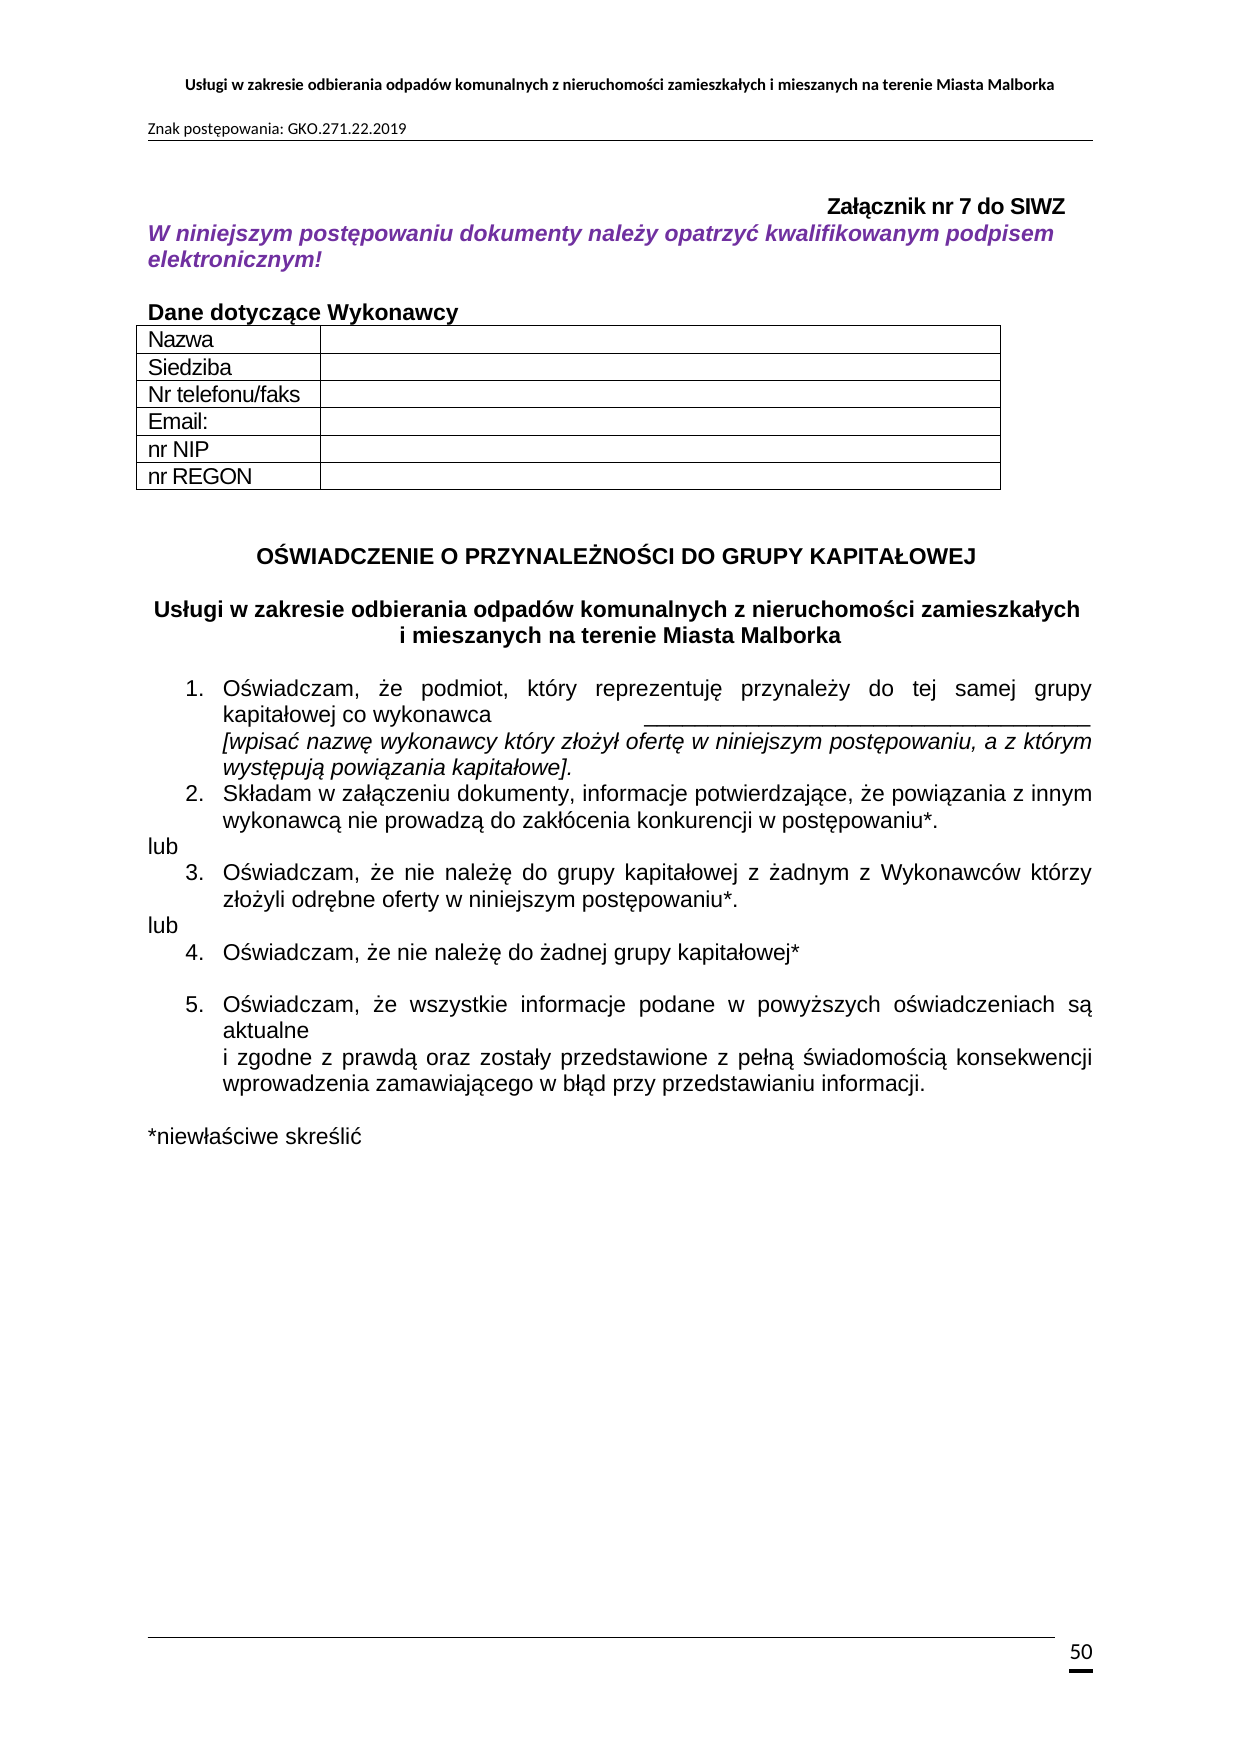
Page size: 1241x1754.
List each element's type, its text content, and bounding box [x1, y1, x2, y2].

table_cell [321, 436, 1000, 462]
text Załącznik nr 7 do SIWZ [823, 193, 1093, 219]
list Oświadczam, że wszystkie informacje podane w powyższych oświadczeniach są aktualne i zgodne z prawdą oraz zostały przedstawione z pełną świadomością konsekwencji wprowadzenia zamawiającego w błąd przy przedstawianiu informacji. [185, 991, 1093, 1097]
table_cell Nr telefonu/faks [137, 381, 320, 407]
list [wpisać nazwę wykonawcy który złożył ofertę w niniejszym postępowaniu, a z którym występują powiązania kapitałowe]. [223, 728, 1093, 780]
table_cell [321, 354, 1000, 380]
list Oświadczam, że nie należę do grupy kapitałowej z żadnym z Wykonawców którzy złożyli odrębne oferty w niniejszym postępowaniu*. [185, 859, 1093, 912]
list Składam w załączeniu dokumenty, informacje potwierdzające, że powiązania z innym wykonawcą nie prowadzą do zakłócenia konkurencji w postępowaniu*. [185, 780, 1093, 833]
text lub [148, 833, 1093, 859]
table_cell Siedziba [137, 354, 320, 380]
table_header Nazwa [137, 326, 320, 352]
text Usługi w zakresie odbierania odpadów komunalnych z nieruchomości zamieszkałych i mieszanych na terenie Miasta Malborka [148, 596, 1093, 648]
text OŚWIADCZENIE O PRZYNALEŻNOŚCI DO GRUPY KAPITAŁOWEJ [148, 543, 1085, 569]
table_cell nr REGON [137, 463, 320, 489]
text Dane dotyczące Wykonawcy [148, 299, 1093, 325]
table_header [321, 326, 1000, 352]
text lub [148, 912, 1093, 938]
table_cell nr NIP [137, 436, 320, 462]
table_cell [321, 408, 1000, 434]
table_cell [321, 463, 1000, 489]
table_cell Email: [137, 408, 320, 434]
text W niniejszym postępowaniu dokumenty należy opatrzyć kwalifikowanym podpisem elektronicznym! [148, 219, 1093, 272]
table_cell [321, 381, 1000, 407]
list *niewłaściwe skreślić [148, 1123, 1093, 1149]
list Oświadczam, że nie należę do żadnej grupy kapitałowej* [185, 938, 1093, 965]
list Oświadczam, że podmiot, który reprezentuję przynależy do tej samej grupy kapitałowej co wykonawca ___________________________________ [185, 675, 1093, 728]
